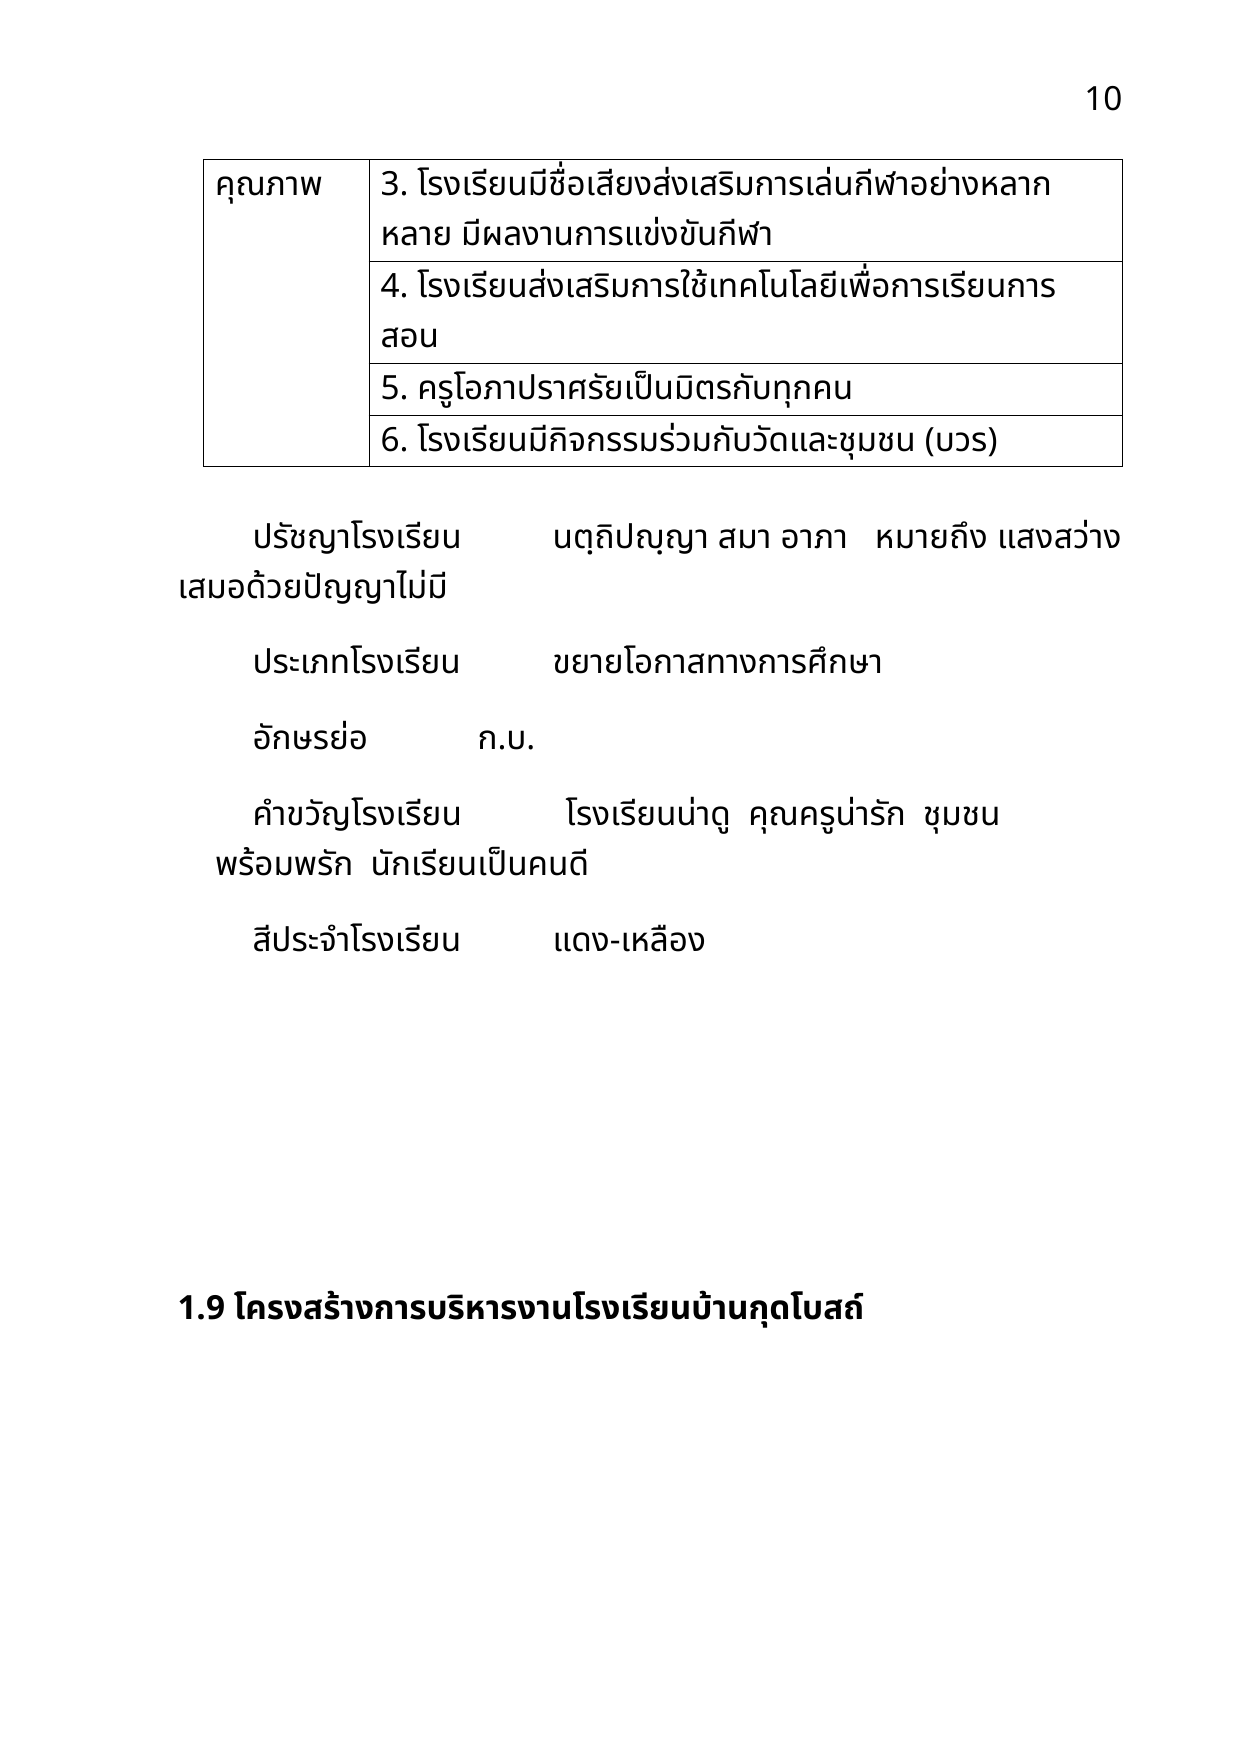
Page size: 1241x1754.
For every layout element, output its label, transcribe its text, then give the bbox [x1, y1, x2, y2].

text อักษรย่อ ก.บ. [215, 714, 1122, 764]
text สีประจำโรงเรียน แดง-เหลือง [215, 915, 1122, 1011]
text คำขวัญโรงเรียน โรงเรียนน่าดู คุณครูน่ารัก ชุมชนพร้อมพรัก นักเรียนเป็นคนดี [215, 789, 1122, 890]
text 1.9 โครงสร้างการบริหารงานโรงเรียนบ้านกุดโบสถ์ [177, 1284, 1122, 1334]
text ประเภทโรงเรียน ขยายโอกาสทางการศึกษา [215, 638, 1122, 689]
table_cell 3. โรงเรียนมีชื่อเสียงส่งเสริมการเล่นกีฬาอย่างหลากหลาย มีผลงานการแข่งขันกีฬา [370, 160, 1122, 261]
table_cell 6. โรงเรียนมีกิจกรรมร่วมกับวัดและชุมชน (บวร) [370, 416, 1122, 466]
text ปรัชญาโรงเรียน นตฺถิปญฺญา สมา อาภา หมายถึง แสงสว่างเสมอด้วยปัญญาไม่มี [177, 513, 1122, 613]
table_cell 4. โรงเรียนส่งเสริมการใช้เทคโนโลยีเพื่อการเรียนการสอน [370, 262, 1122, 363]
table_cell 5. ครูโอภาปราศรัยเป็นมิตรกับทุกคน [370, 364, 1122, 414]
